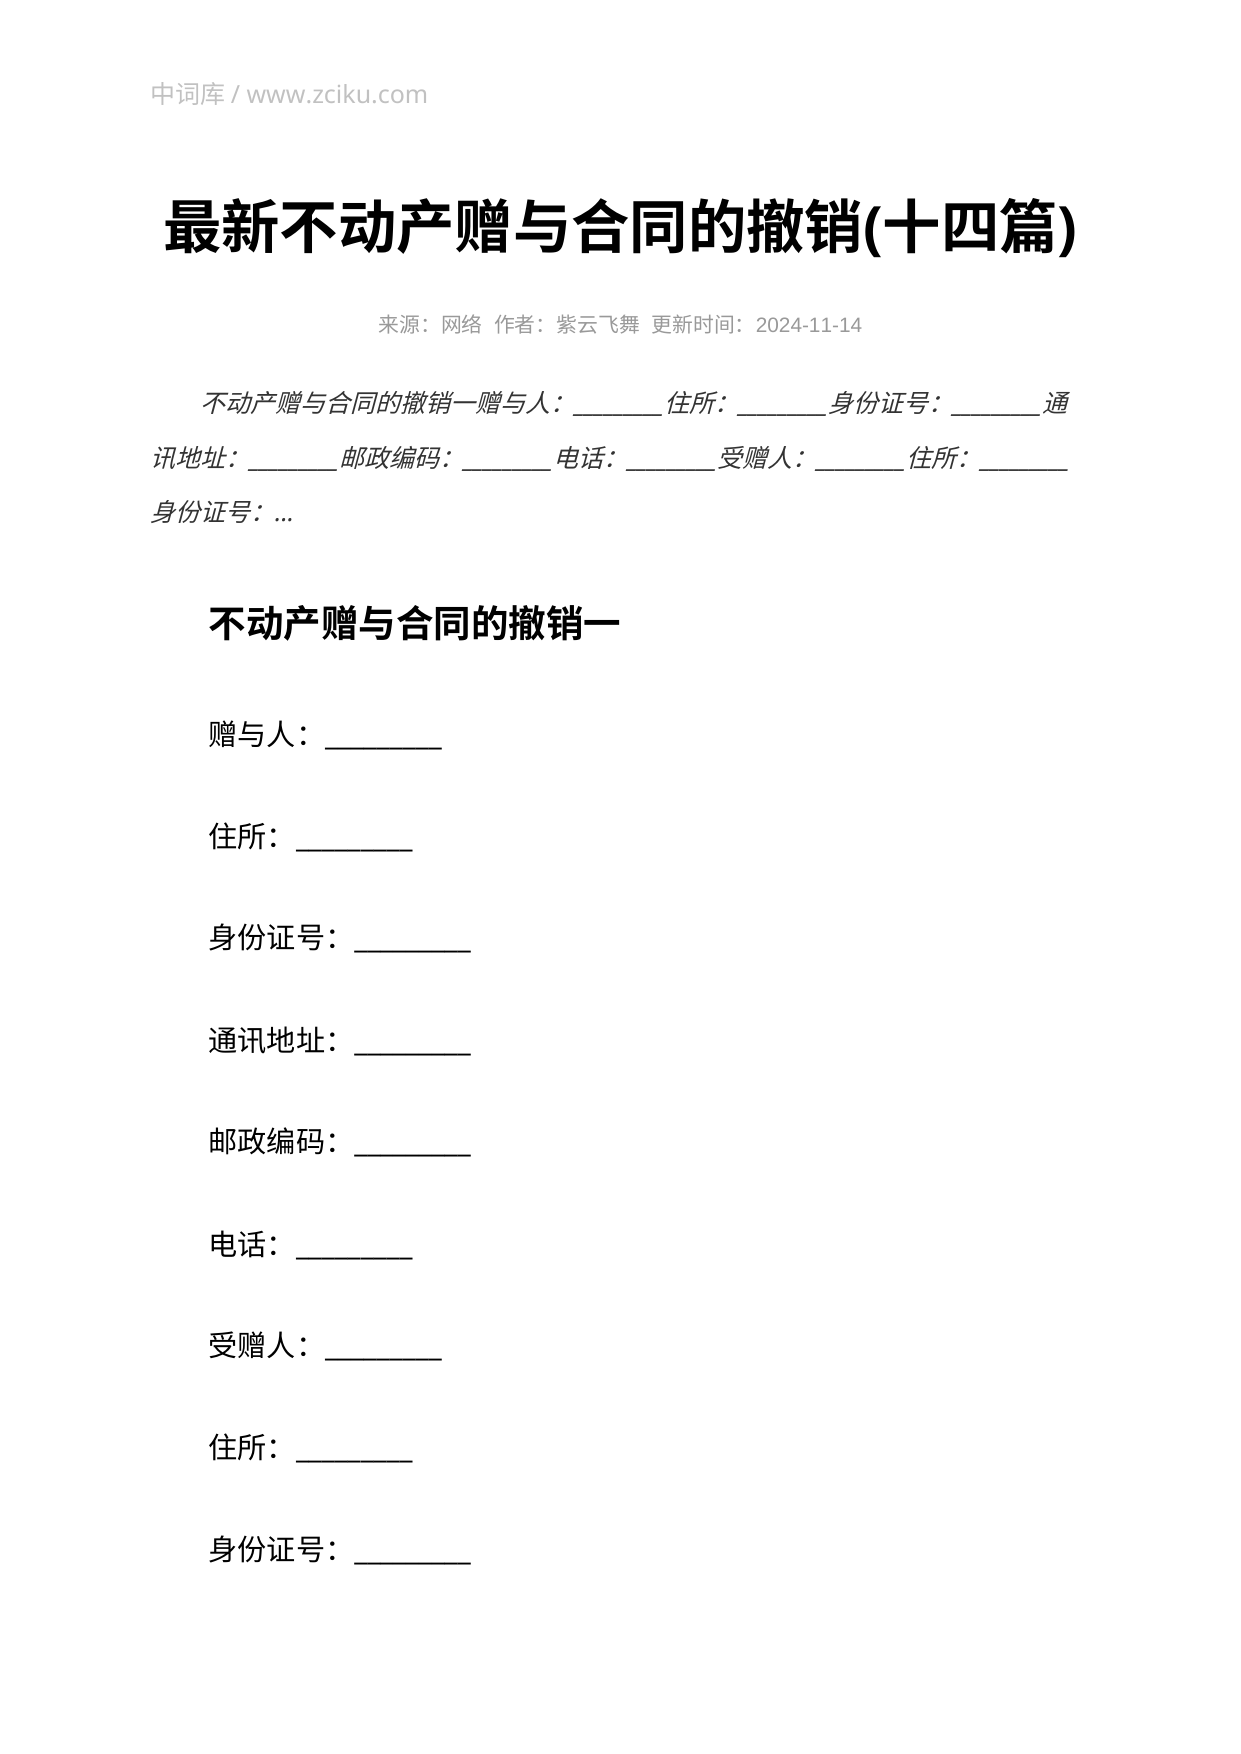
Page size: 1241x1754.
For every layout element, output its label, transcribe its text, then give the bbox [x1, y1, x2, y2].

text 邮政编码：_________ [150, 1119, 1090, 1161]
text 住所：_________ [150, 813, 1090, 856]
text 身份证号：_________ [150, 1527, 1090, 1569]
text 不动产赠与合同的撤销一赠与人：_________住所：_________身份证号：_________通讯地址：_________邮政编码：_________电话：_________受赠人：_________住所：_________身份证号：... [150, 384, 1090, 529]
text 身份证号：_________ [150, 915, 1090, 957]
text 不动产赠与合同的撤销一 [150, 594, 1090, 648]
text 受赠人：_________ [150, 1323, 1090, 1365]
text 电话：_________ [150, 1221, 1090, 1263]
text 通讯地址：_________ [150, 1017, 1090, 1059]
text 赠与人：_________ [150, 711, 1090, 753]
subtitle 最新不动产赠与合同的撤销(十四篇) [150, 181, 1090, 266]
text 来源：网络 作者：紫云飞舞 更新时间：2024-11-14 [150, 313, 1090, 337]
text 住所：_________ [150, 1425, 1090, 1467]
